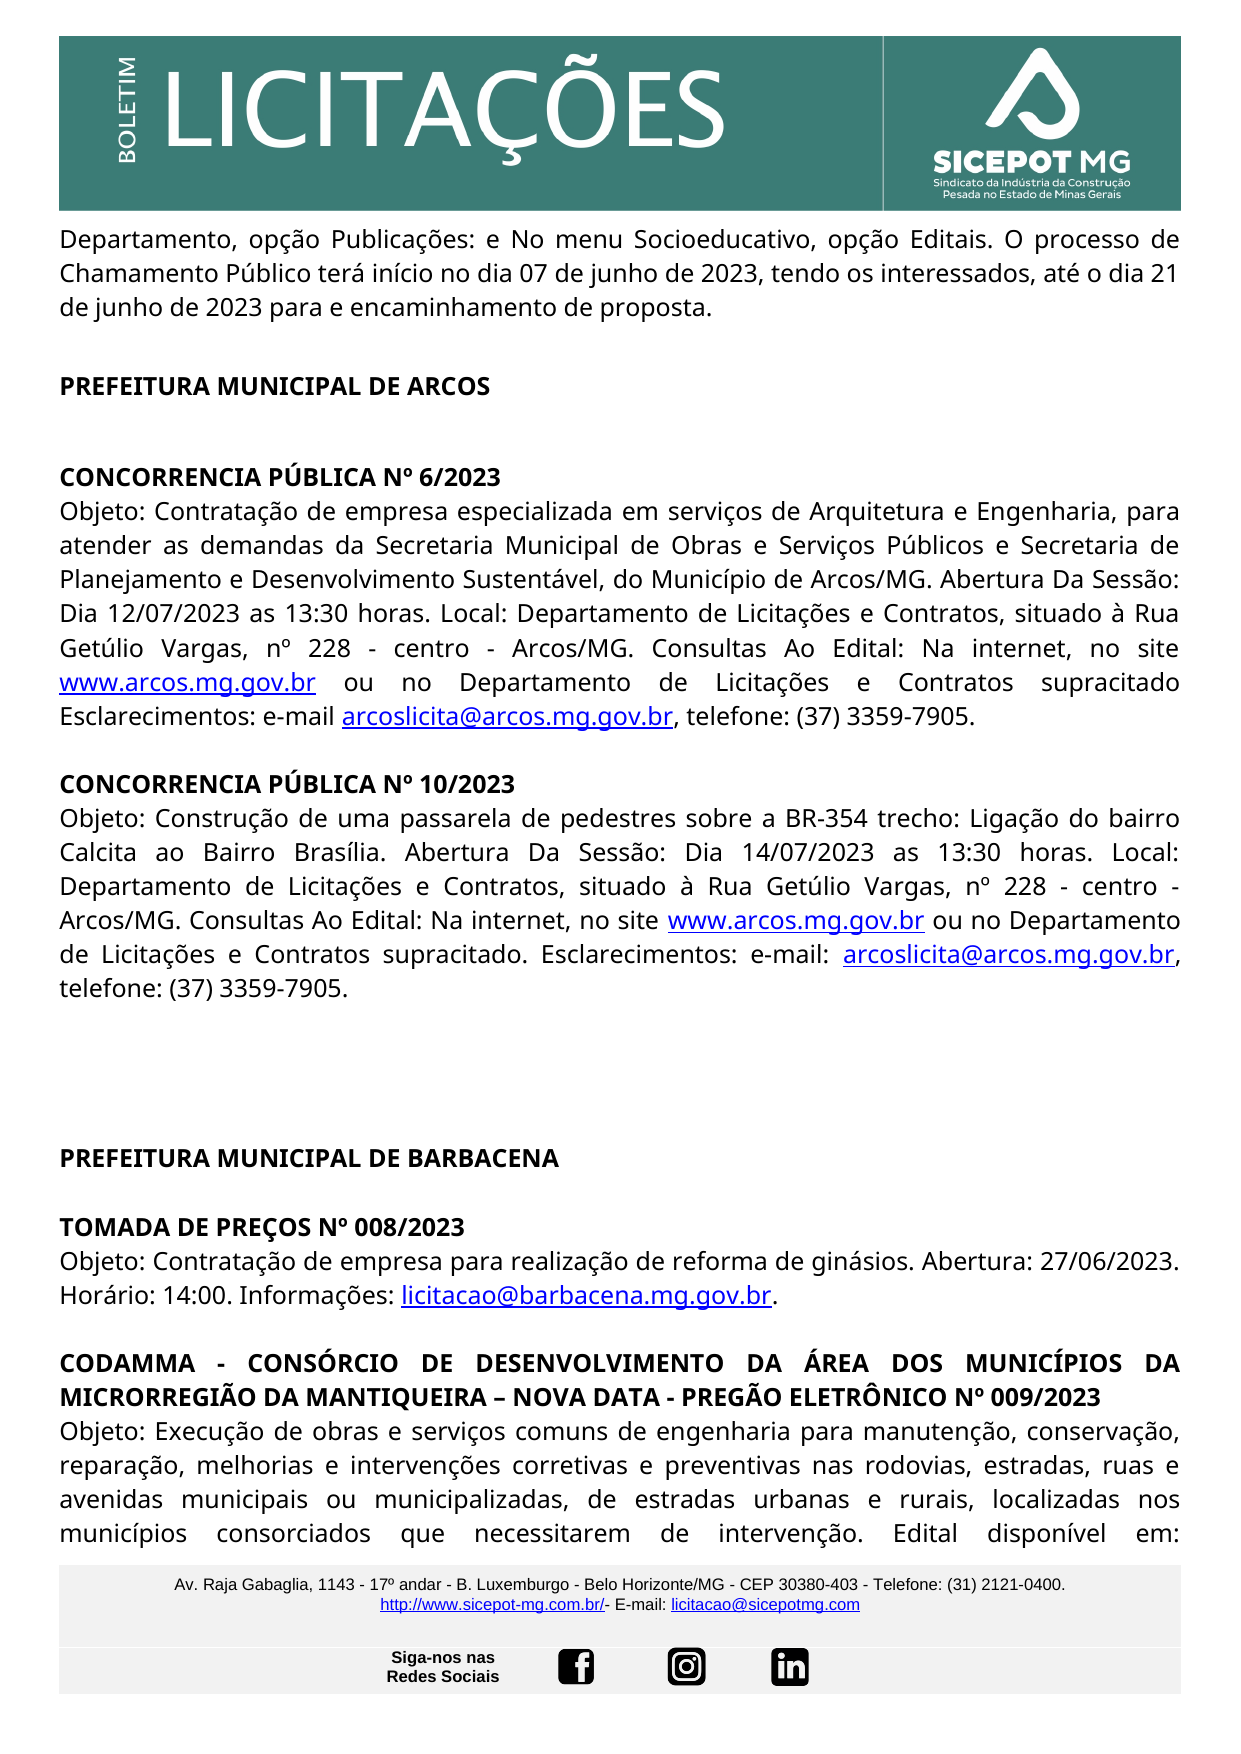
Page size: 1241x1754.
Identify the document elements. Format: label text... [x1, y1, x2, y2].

picture [557, 1648, 594, 1685]
picture [59, 36, 1181, 211]
text PREFEITURA MUNICIPAL DE ARCOS [59, 369, 1181, 403]
picture [771, 1648, 809, 1686]
picture [667, 1647, 706, 1686]
text TOMADA DE PREÇOS Nº 008/2023 [59, 1209, 1181, 1243]
text CONCORRENCIA PÚBLICA Nº 6/2023 [59, 460, 1181, 494]
text CODAMMA - CONSÓRCIO DE DESENVOLVIMENTO DA ÁREA DOS MUNICÍPIOS DA MICRORREGIÃO DA MANTIQUEIRA – NOVA DATA - PREGÃO ELETRÔNICO Nº 009/2023 [59, 1346, 1181, 1414]
text Objeto: Contratação de empresa para realização de reforma de ginásios. Abertura: 27/06/2023. Horário: 14:00. Informações: licitacao@barbacena.mg.gov.br. [59, 1243, 1181, 1311]
text Objeto: Construção de uma passarela de pedestres sobre a BR-354 trecho: Ligação do bairro Calcita ao Bairro Brasília. Abertura Da Sessão: Dia 14/07/2023 as 13:30 horas. Local: Departamento de Licitações e Contratos, situado à Rua Getúlio Vargas, nº 228 - centro - Arcos/MG. Consultas Ao Edital: Na internet, no site www.arcos.mg.gov.br ou no Departamento de Licitações e Contratos supracitado. Esclarecimentos: e-mail: arcoslicita@arcos.mg.gov.br, telefone: (37) 3359-7905. [59, 801, 1181, 1005]
text CONCORRENCIA PÚBLICA Nº 10/2023 [59, 766, 1181, 801]
text PREFEITURA MUNICIPAL DE BARBACENA [59, 1141, 1181, 1175]
text Objeto: Contratação de empresa especializada em serviços de Arquitetura e Engenharia, para atender as demandas da Secretaria Municipal de Obras e Serviços Públicos e Secretaria de Planejamento e Desenvolvimento Sustentável, do Município de Arcos/MG. Abertura Da Sessão: Dia 12/07/2023 as 13:30 horas. Local: Departamento de Licitações e Contratos, situado à Rua Getúlio Vargas, nº 228 - centro - Arcos/MG. Consultas Ao Edital: Na internet, no site www.arcos.mg.gov.br ou no Departamento de Licitações e Contratos supracitado Esclarecimentos: e-mail arcoslicita@arcos.mg.gov.br, telefone: (37) 3359-7905. [59, 494, 1181, 732]
